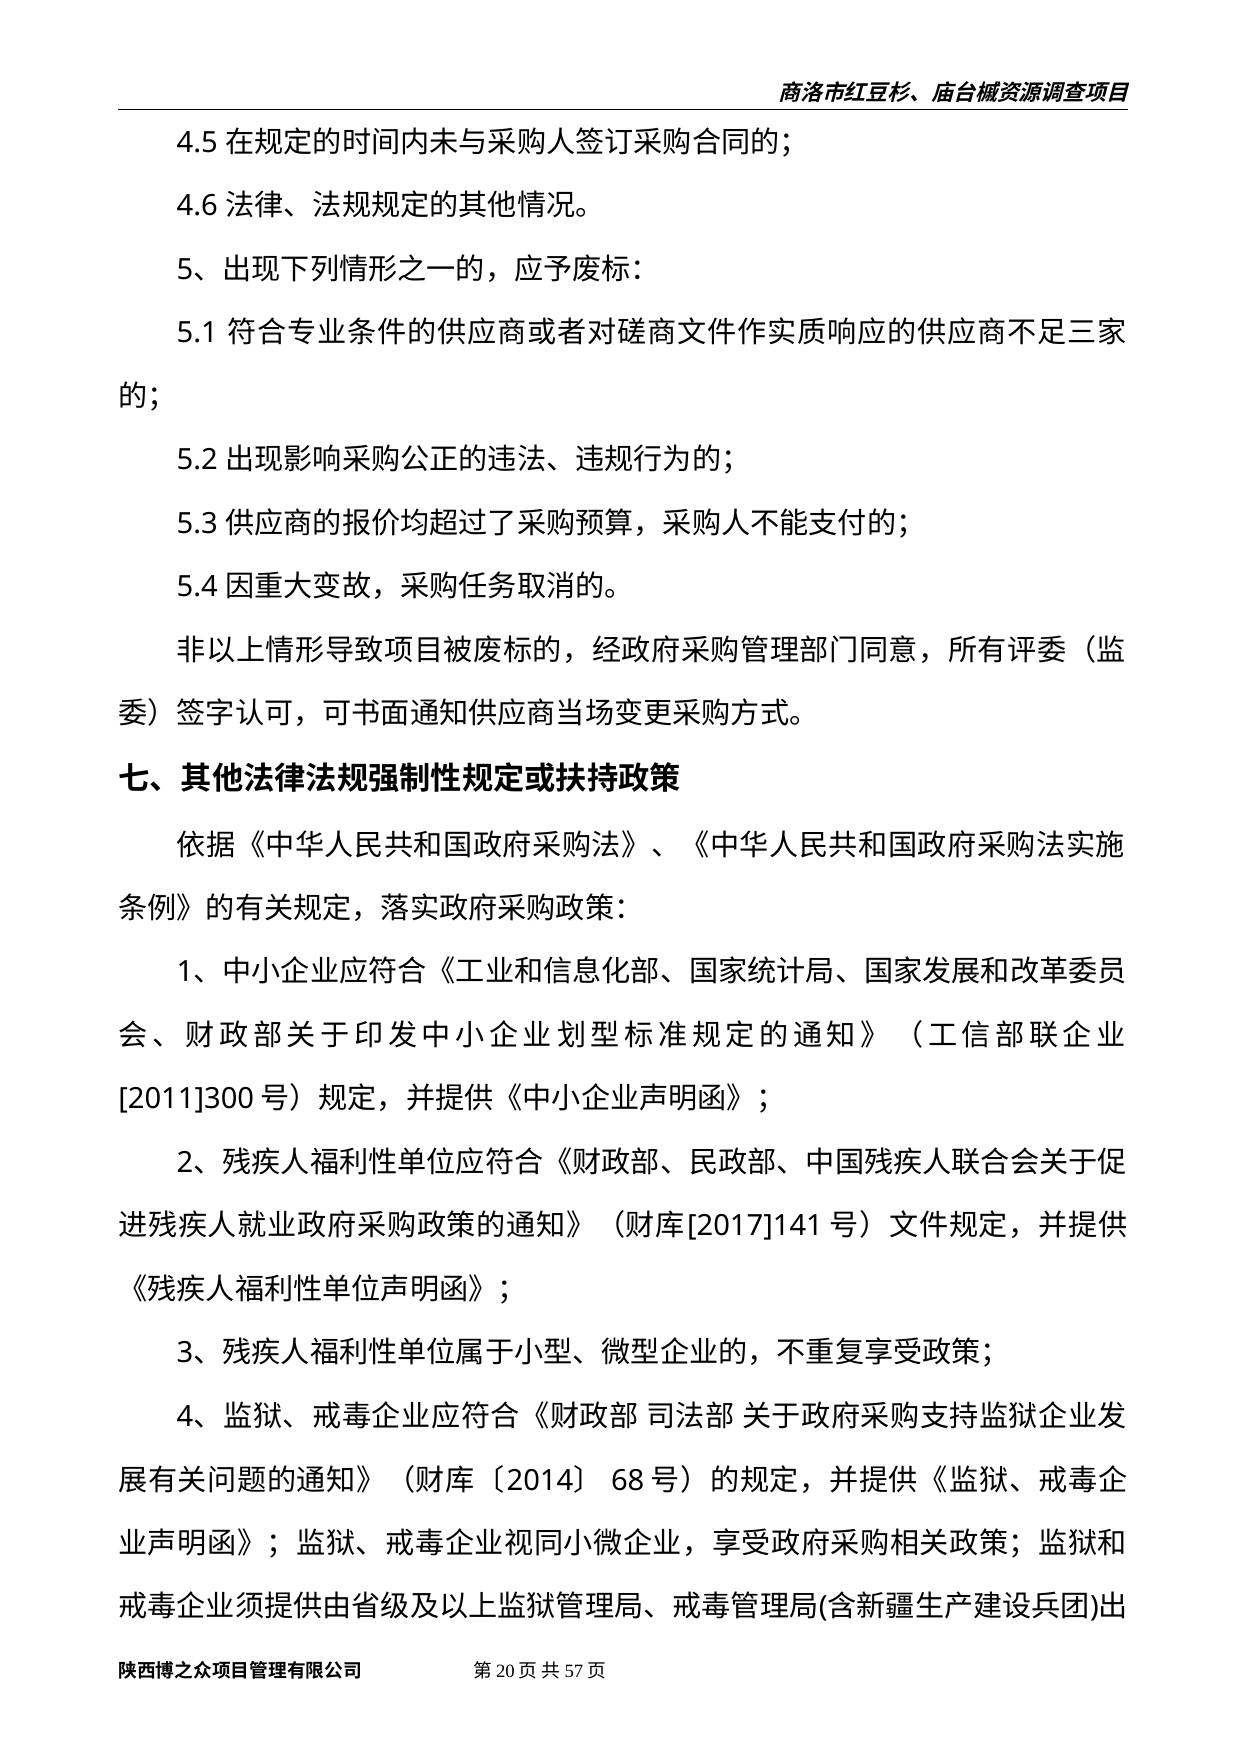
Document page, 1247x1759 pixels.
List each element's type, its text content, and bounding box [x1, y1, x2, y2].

text 5.2 出现影响采购公正的违法、违规行为的； [118, 436, 1128, 478]
text 非以上情形导致项目被废标的，经政府采购管理部门同意，所有评委（监委）签字认可，可书面通知供应商当场变更采购方式。 [118, 626, 1128, 732]
text 4.5 在规定的时间内未与采购人签订采购合同的； [118, 118, 1128, 161]
text 5、出现下列情形之一的，应予废标： [118, 245, 1128, 288]
text 5.3 供应商的报价均超过了采购预算，采购人不能支付的； [118, 499, 1128, 542]
text 5.4 因重大变故，采购任务取消的。 [118, 563, 1128, 605]
text 七、其他法律法规强制性规定或扶持政策 [118, 753, 1128, 798]
text 2、残疾人福利性单位应符合《财政部、民政部、中国残疾人联合会关于促进残疾人就业政府采购政策的通知》（财库[2017]141号）文件规定，并提供《残疾人福利性单位声明函》； [118, 1138, 1128, 1308]
text 依据《中华人民共和国政府采购法》、《中华人民共和国政府采购法实施条例》的有关规定，落实政府采购政策： [118, 821, 1128, 927]
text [118, 1392, 1128, 1625]
text 5.1 符合专业条件的供应商或者对磋商文件作实质响应的供应商不足三家的； [118, 309, 1128, 414]
text 3、残疾人福利性单位属于小型、微型企业的，不重复享受政策； [118, 1329, 1128, 1371]
text 4.6 法律、法规规定的其他情况。 [118, 182, 1128, 224]
text 1、中小企业应符合《工业和信息化部、国家统计局、国家发展和改革委员会、财政部关于印发中小企业划型标准规定的通知》（工信部联企业[2011]300号）规定，并提供《中小企业声明函》； [118, 948, 1128, 1117]
